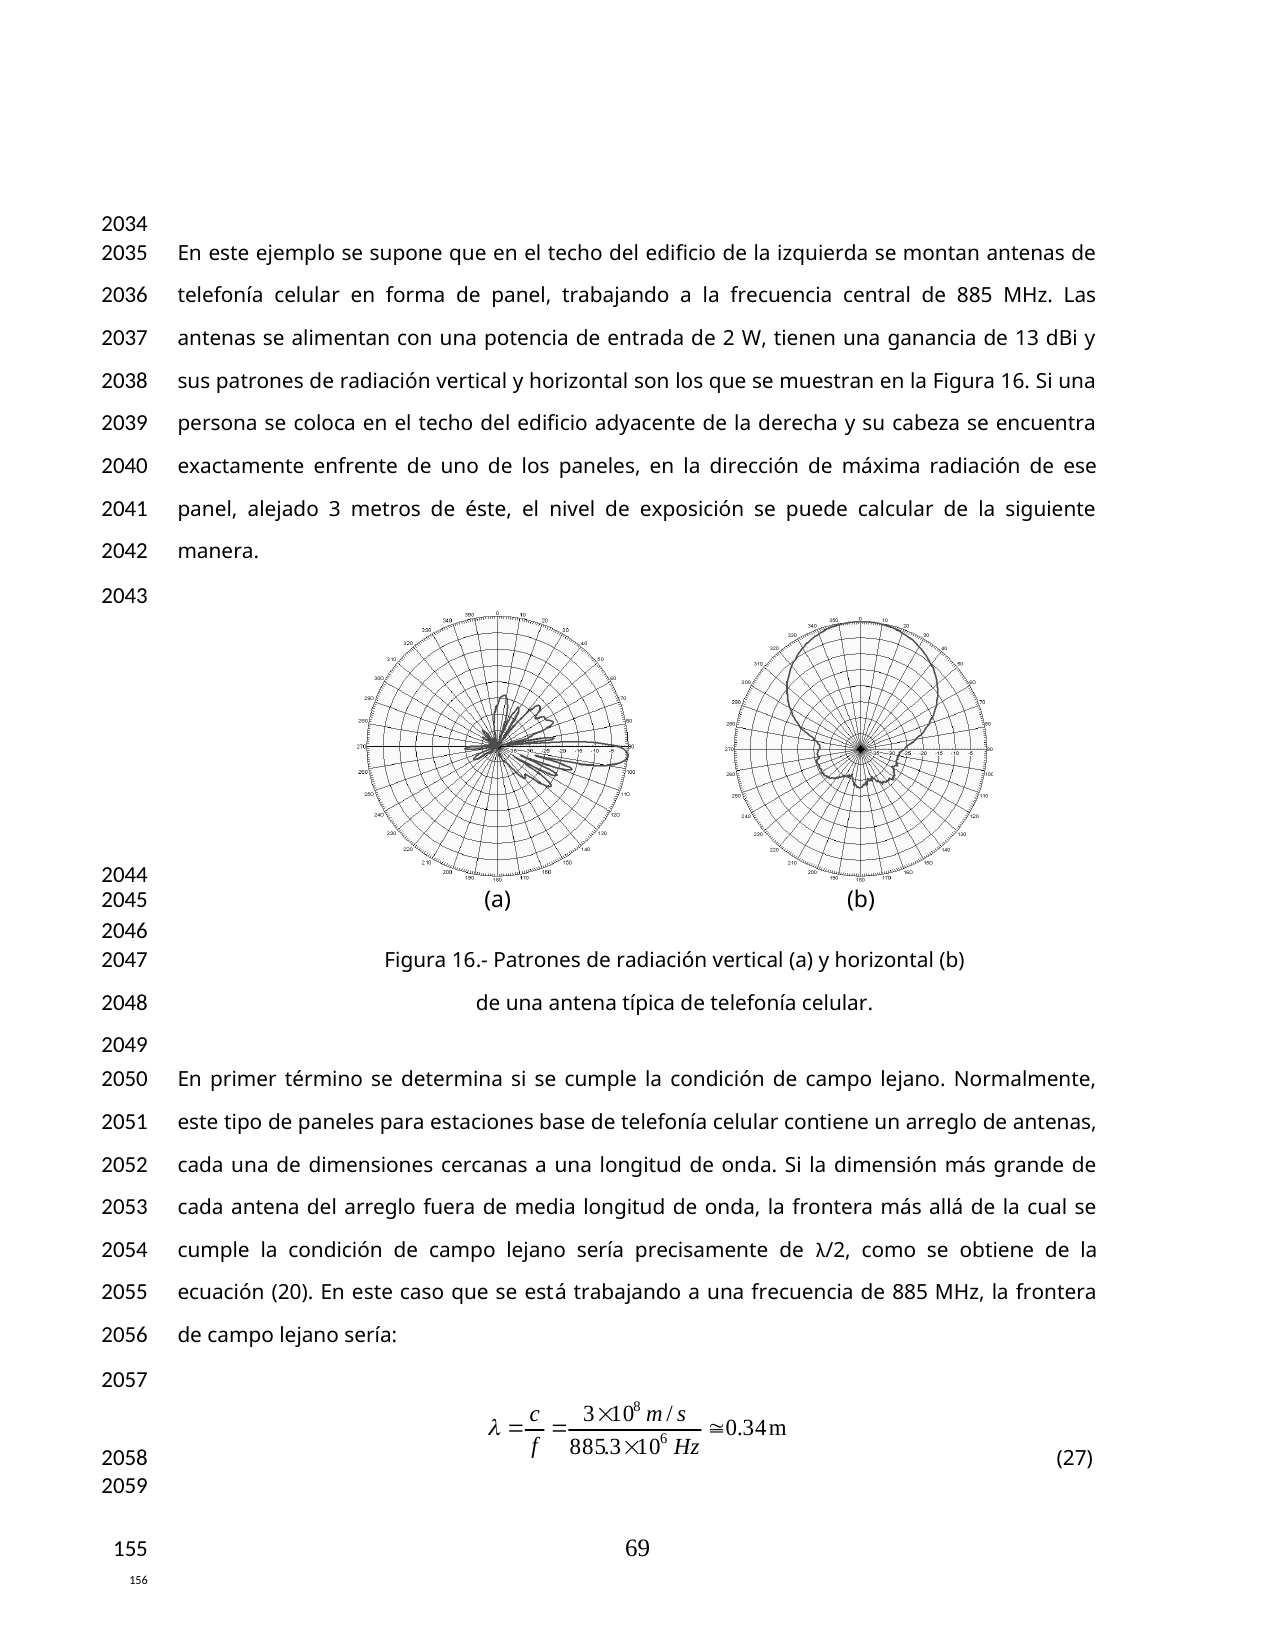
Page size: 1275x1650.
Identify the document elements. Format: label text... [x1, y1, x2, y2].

text de una antena típica de telefonía celular. [251, 988, 1098, 1016]
text Figura 16.- Patrones de radiación vertical (a) y horizontal (b) [251, 945, 1098, 974]
text En primer término se determina si se cumple la condición de campo lejano. Normalmente, este tipo de paneles para estaciones base de telefonía celular contiene un arreglo de antenas, cada una de dimensiones cercanas a una longitud de onda. Si la dimensión más grande de cada antena del arreglo fuera de media longitud de onda, la frontera más allá de la cual se cumple la condición de campo lejano sería precisamente de λ/2, como se obtiene de la ecuación (20). En este caso que se está trabajando a una frecuencia de 885 MHz, la frontera de campo lejano sería: [177, 1064, 1098, 1348]
text (27) [251, 1394, 1098, 1471]
text (a) (b) [251, 883, 1098, 914]
text En este ejemplo se supone que en el techo del edificio de la izquierda se montan antenas de telefonía celular en forma de panel, trabajando a la frecuencia central de 885 MHz. Las antenas se alimentan con una potencia de entrada de 2 W, tienen una ganancia de 13 dBi y sus patrones de radiación vertical y horizontal son los que se muestran en la Figura 16. Si una persona se coloca en el techo del edificio adyacente de la derecha y su cabeza se encuentra exactamente enfrente de uno de los paneles, en la dirección de máxima radiación de ese panel, alejado 3 metros de éste, el nivel de exposición se puede calcular de la siguiente manera. [177, 238, 1098, 565]
